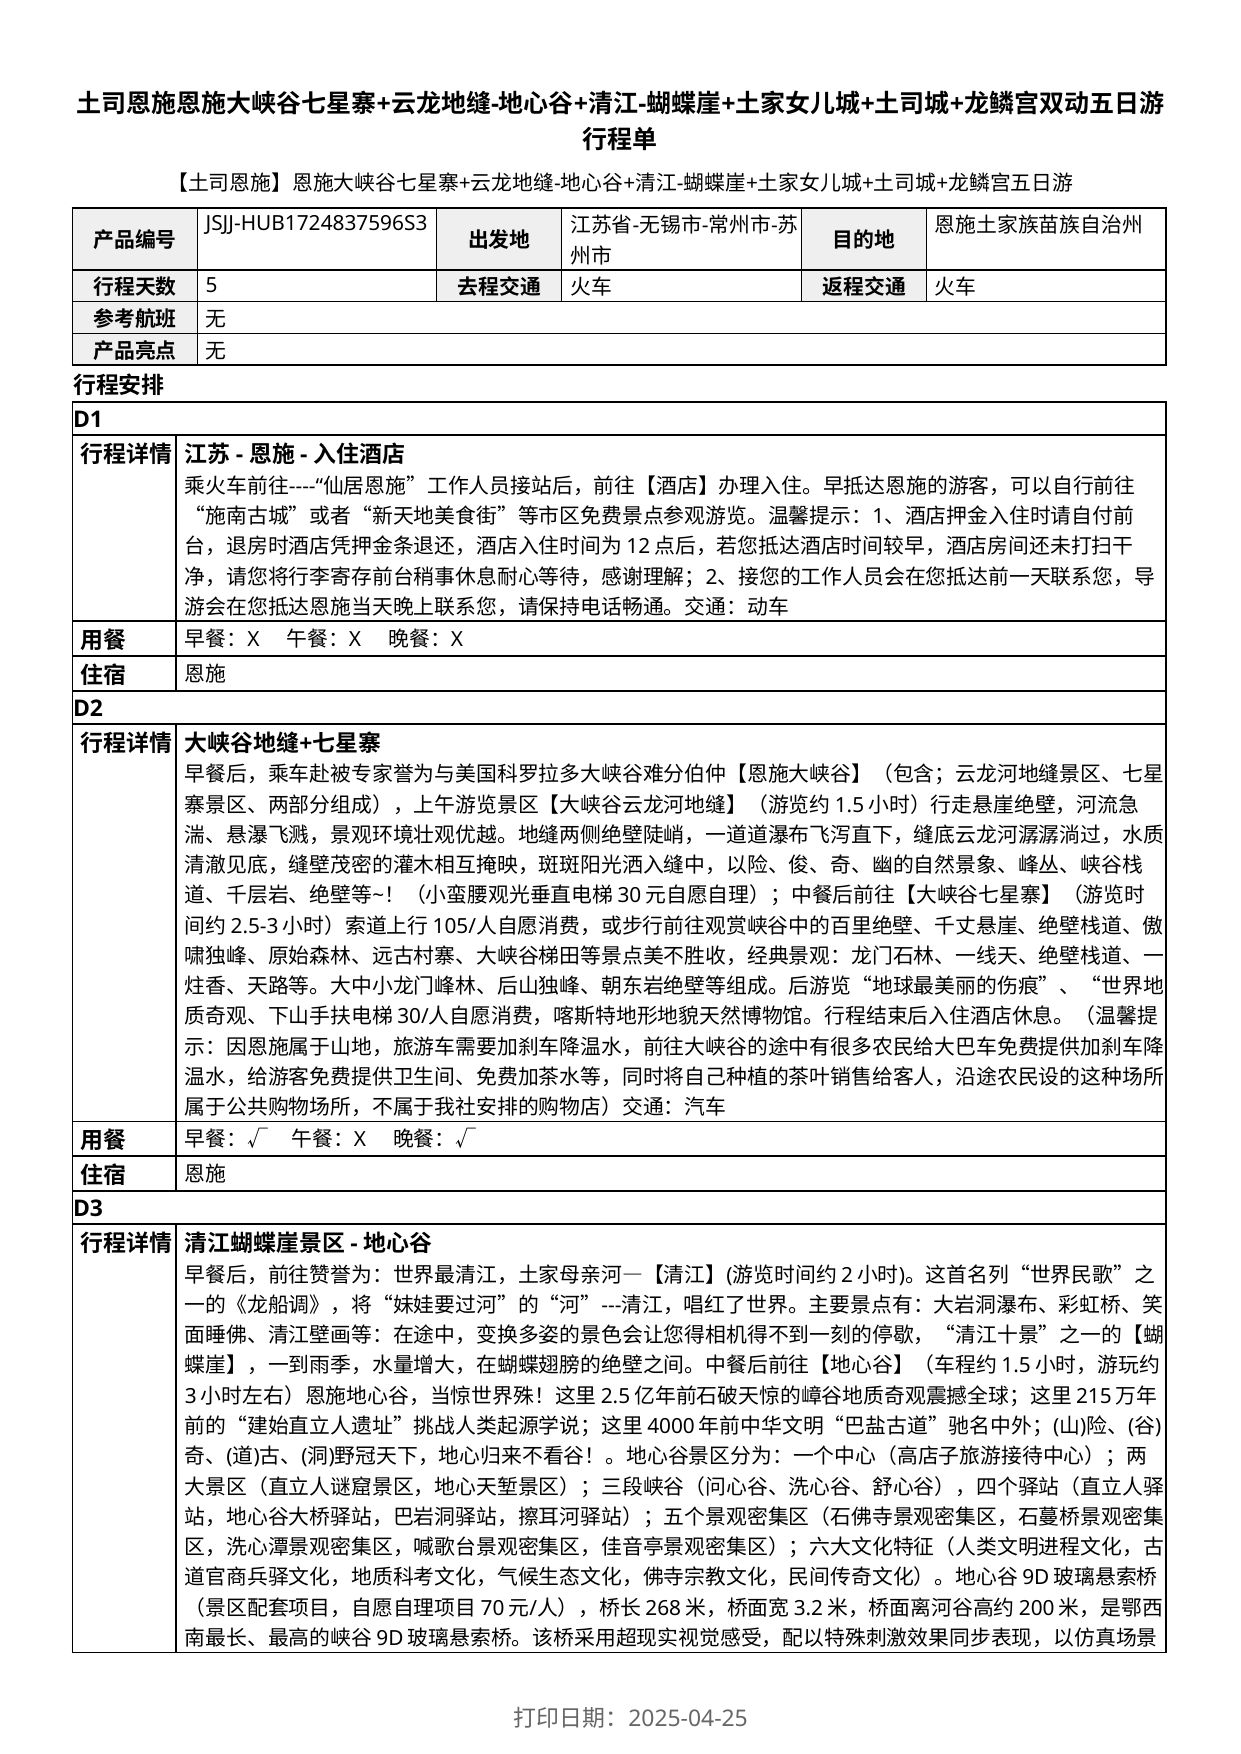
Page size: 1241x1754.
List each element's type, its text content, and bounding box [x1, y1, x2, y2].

table_header 产品编号 [73, 209, 197, 269]
text 行程安排 [73, 367, 1167, 400]
table_header 江苏省-无锡市-常州市-苏州市 [562, 209, 801, 269]
table_header JSJJ-HUB1724837596S3 [198, 209, 436, 269]
text 土司恩施恩施大峡谷七星寨+云龙地缝-地心谷+清江-蝴蝶崖+土家女儿城+土司城+龙鳞宫双动五日游行程单 [73, 83, 1167, 156]
table_cell 江苏 - 恩施 - 入住酒店 乘火车前往----“仙居恩施”工作人员接站后，前往【酒店】办理入住。早抵达恩施的游客，可以自行前往“施南古城”或者“新天地美食街”等市区免费景点参观游览。 [177, 436, 1165, 620]
table_cell 参考航班 [73, 302, 197, 333]
table_cell D2 [73, 692, 1165, 723]
table_cell 返程交通 [802, 271, 926, 301]
table_cell 大峡谷地缝+七星寨 早餐后，乘车赴被专家誉为与美国科罗拉多大峡谷难分伯仲【恩施大峡谷】（包含；云龙河地缝景区、七星寨景区、两部分组成），上午游览景区【大峡谷云龙河地缝】（游览约1.5小时）行走悬崖绝壁，河流急湍、悬瀑飞溅，景观环境壮观优越。地缝两侧绝壁陡峭，一道道瀑布飞泻直下，缝底云龙河潺潺淌过，水质清澈见底，缝壁茂密的灌木相互掩映，斑斑阳光洒入缝中，以险、俊、奇、幽的自然景象、峰丛、峡谷栈道、千层岩、绝壁等~！（小蛮腰观光垂直电梯30元自愿自理）； [177, 725, 1165, 1121]
table_header D1 [73, 403, 1165, 434]
table_cell 无 [198, 334, 1165, 364]
table_header 恩施土家族苗族自治州 [927, 209, 1165, 269]
table_cell 用餐 [73, 1122, 175, 1155]
table_cell 恩施 [177, 657, 1165, 690]
table_cell 早餐：X 午餐：X 晚餐：X [177, 622, 1165, 655]
table_cell 行程天数 [73, 271, 197, 301]
table_cell 用餐 [73, 622, 175, 655]
table_cell 早餐：√ 午餐：X 晚餐：√ [177, 1122, 1165, 1155]
table_cell 产品亮点 [73, 334, 197, 364]
text 【土司恩施】恩施大峡谷七星寨+云龙地缝-地心谷+清江-蝴蝶崖+土家女儿城+土司城+龙鳞宫五日游 [73, 166, 1167, 197]
table_cell 行程详情 [73, 1225, 175, 1652]
table_cell 去程交通 [437, 271, 561, 301]
table_cell 行程详情 [73, 436, 175, 620]
table_cell 住宿 [73, 1157, 175, 1190]
table_header 目的地 [802, 209, 926, 269]
table_cell 5 [198, 271, 436, 301]
table_header 出发地 [437, 209, 561, 269]
table_cell 无 [198, 302, 1165, 333]
table_cell 火车 [562, 271, 801, 301]
table_cell 恩施 [177, 1157, 1165, 1190]
table_cell 行程详情 [73, 725, 175, 1121]
table_cell D3 [73, 1192, 1165, 1223]
table_cell 火车 [927, 271, 1165, 301]
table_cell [177, 1225, 1165, 1652]
table_cell 住宿 [73, 657, 175, 690]
